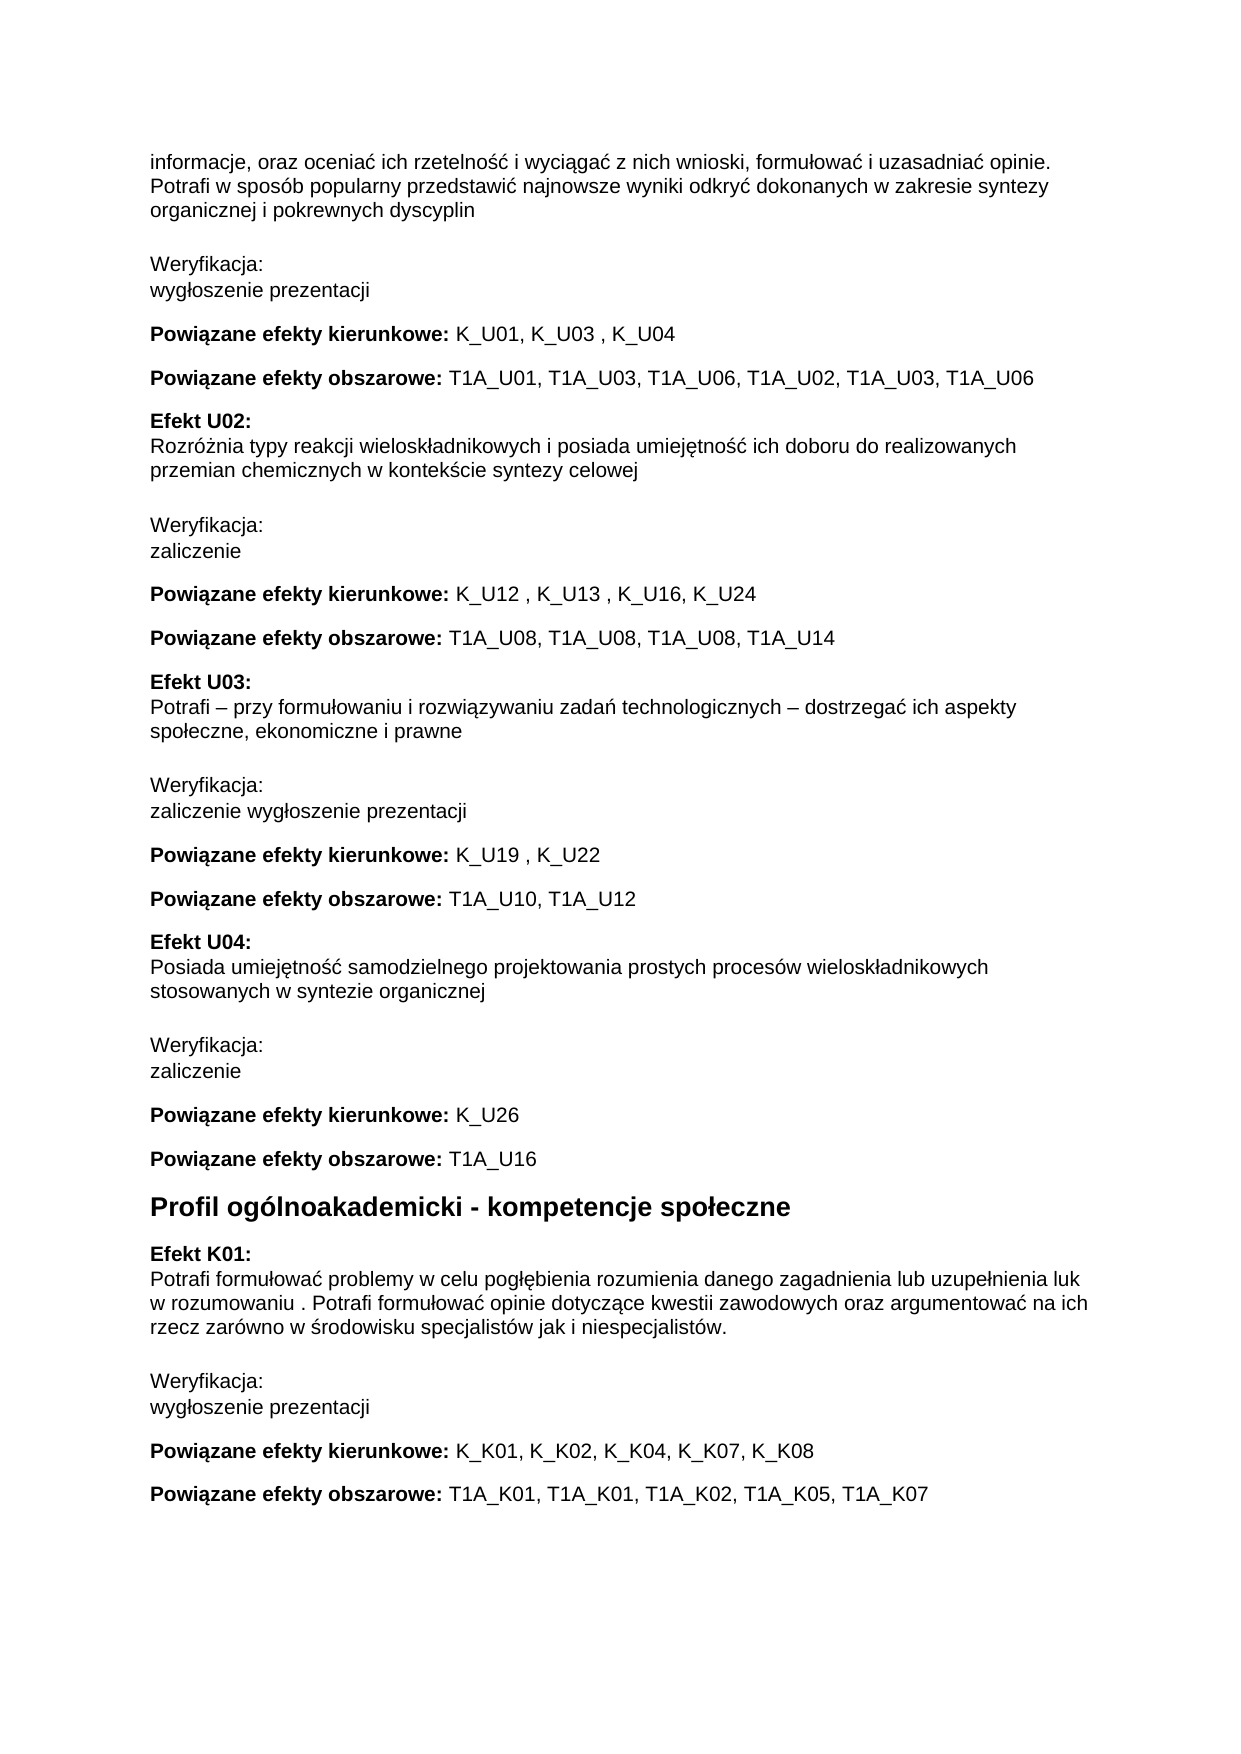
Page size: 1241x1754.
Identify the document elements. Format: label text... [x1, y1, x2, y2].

text Efekt U02: [150, 409, 1090, 433]
text Powiązane efekty kierunkowe: K_U01, K_U03 , K_U04 [150, 322, 1090, 346]
text Powiązane efekty obszarowe: T1A_U16 [150, 1147, 1090, 1171]
text Weryfikacja: [150, 1033, 1090, 1057]
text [150, 150, 1090, 246]
subtitle Profil ogólnoakademicki - kompetencje społeczne [150, 1191, 1090, 1222]
text Potrafi formułować problemy w celu pogłębienia rozumienia danego zagadnienia lub uzupełnienia luk w rozumowaniu . Potrafi formułować opinie dotyczące kwestii zawodowych oraz argumentować na ich rzecz zarówno w środowisku specjalistów jak i niespecjalistów. [150, 1267, 1090, 1362]
text wygłoszenie prezentacji [150, 278, 1090, 302]
text wygłoszenie prezentacji [150, 1395, 1090, 1419]
text Powiązane efekty kierunkowe: K_K01, K_K02, K_K04, K_K07, K_K08 [150, 1438, 1090, 1462]
text Weryfikacja: [150, 773, 1090, 797]
text Efekt U03: [150, 670, 1090, 694]
text Powiązane efekty obszarowe: T1A_K01, T1A_K01, T1A_K02, T1A_K05, T1A_K07 [150, 1482, 1090, 1506]
text Powiązane efekty kierunkowe: K_U26 [150, 1103, 1090, 1127]
text Powiązane efekty kierunkowe: K_U12 , K_U13 , K_U16, K_U24 [150, 582, 1090, 606]
text Powiązane efekty obszarowe: T1A_U08, T1A_U08, T1A_U08, T1A_U14 [150, 626, 1090, 650]
text zaliczenie [150, 538, 1090, 562]
text Powiązane efekty obszarowe: T1A_U01, T1A_U03, T1A_U06, T1A_U02, T1A_U03, T1A_U06 [150, 366, 1090, 389]
text Weryfikacja: [150, 512, 1090, 536]
text Efekt U04: [150, 930, 1090, 954]
text Posiada umiejętność samodzielnego projektowania prostych procesów wieloskładnikowych stosowanych w syntezie organicznej [150, 955, 1090, 1027]
text Powiązane efekty kierunkowe: K_U19 , K_U22 [150, 843, 1090, 867]
text Efekt K01: [150, 1242, 1090, 1266]
text Potrafi – przy formułowaniu i rozwiązywaniu zadań technologicznych – dostrzegać ich aspekty społeczne, ekonomiczne i prawne [150, 695, 1090, 767]
text Weryfikacja: [150, 1369, 1090, 1393]
text Powiązane efekty obszarowe: T1A_U10, T1A_U12 [150, 886, 1090, 910]
text Rozróżnia typy reakcji wieloskładnikowych i posiada umiejętność ich doboru do realizowanych przemian chemicznych w kontekście syntezy celowej [150, 434, 1090, 506]
text zaliczenie [150, 1059, 1090, 1083]
text Weryfikacja: [150, 252, 1090, 276]
text zaliczenie wygłoszenie prezentacji [150, 799, 1090, 823]
